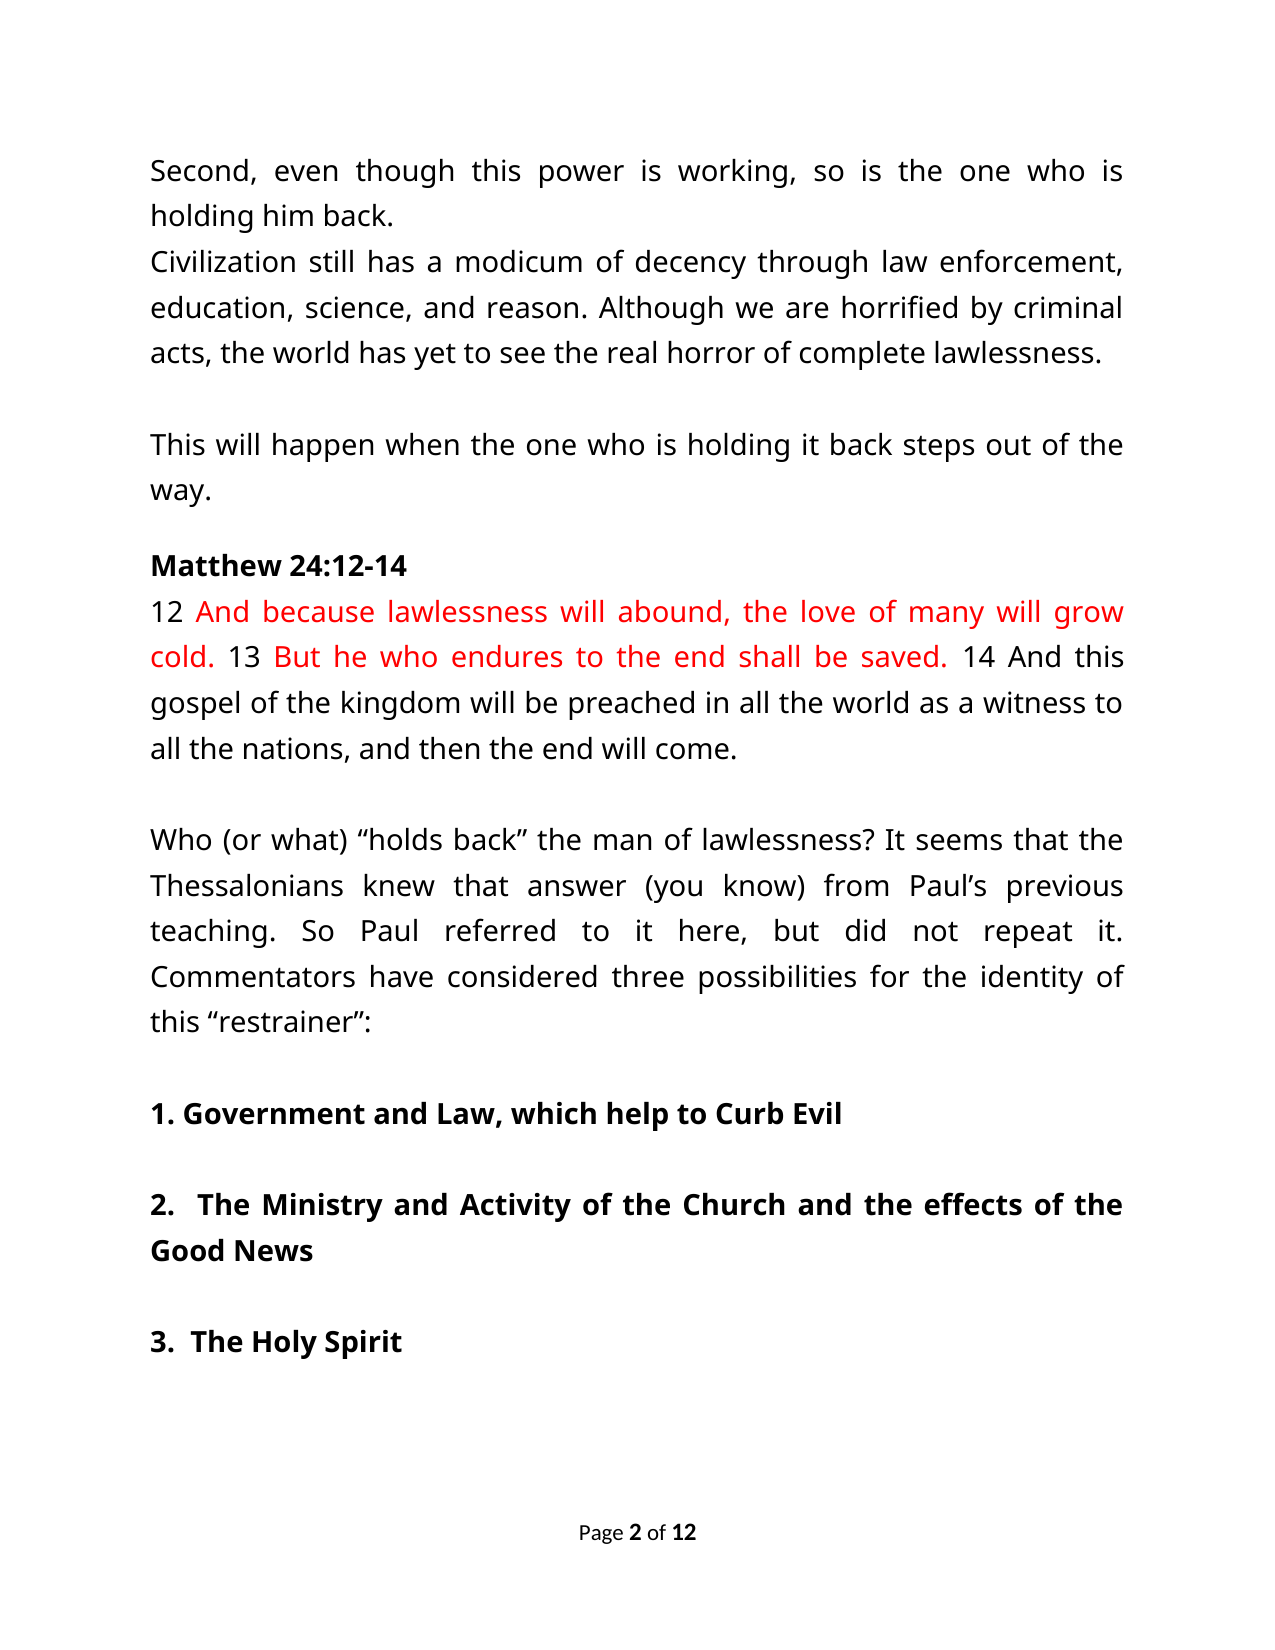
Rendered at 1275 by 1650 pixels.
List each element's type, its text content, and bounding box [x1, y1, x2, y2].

text 1. Government and Law, which help to Curb Evil [150, 1093, 1125, 1133]
text 2. The Ministry and Activity of the Church and the effects of the Good News [150, 1184, 1125, 1269]
text 12 And because lawlessness will abound, the love of many will grow cold. 13 But he who endures to the end shall be saved. 14 And this gospel of the kingdom will be preached in all the world as a witness to all the nations, and then the end will come. [150, 591, 1125, 768]
text Matthew 24:12-14 [150, 545, 1125, 585]
text Second, even though this power is working, so is the one who is holding him back. [150, 150, 1125, 235]
text Who (or what) “holds back” the man of lawlessness? It seems that the Thessalonians knew that answer (you know) from Paul’s previous teaching. So Paul referred to it here, but did not repeat it. Commentators have considered three possibilities for the identity of this “restrainer”: [150, 819, 1125, 1041]
text Civilization still has a modicum of decency through law enforcement, education, science, and reason. Although we are horrified by criminal acts, the world has yet to see the real horror of complete lawlessness. [150, 241, 1125, 372]
text This will happen when the one who is holding it back steps out of the way. [150, 424, 1125, 541]
text 3. The Holy Spirit [150, 1321, 1125, 1361]
